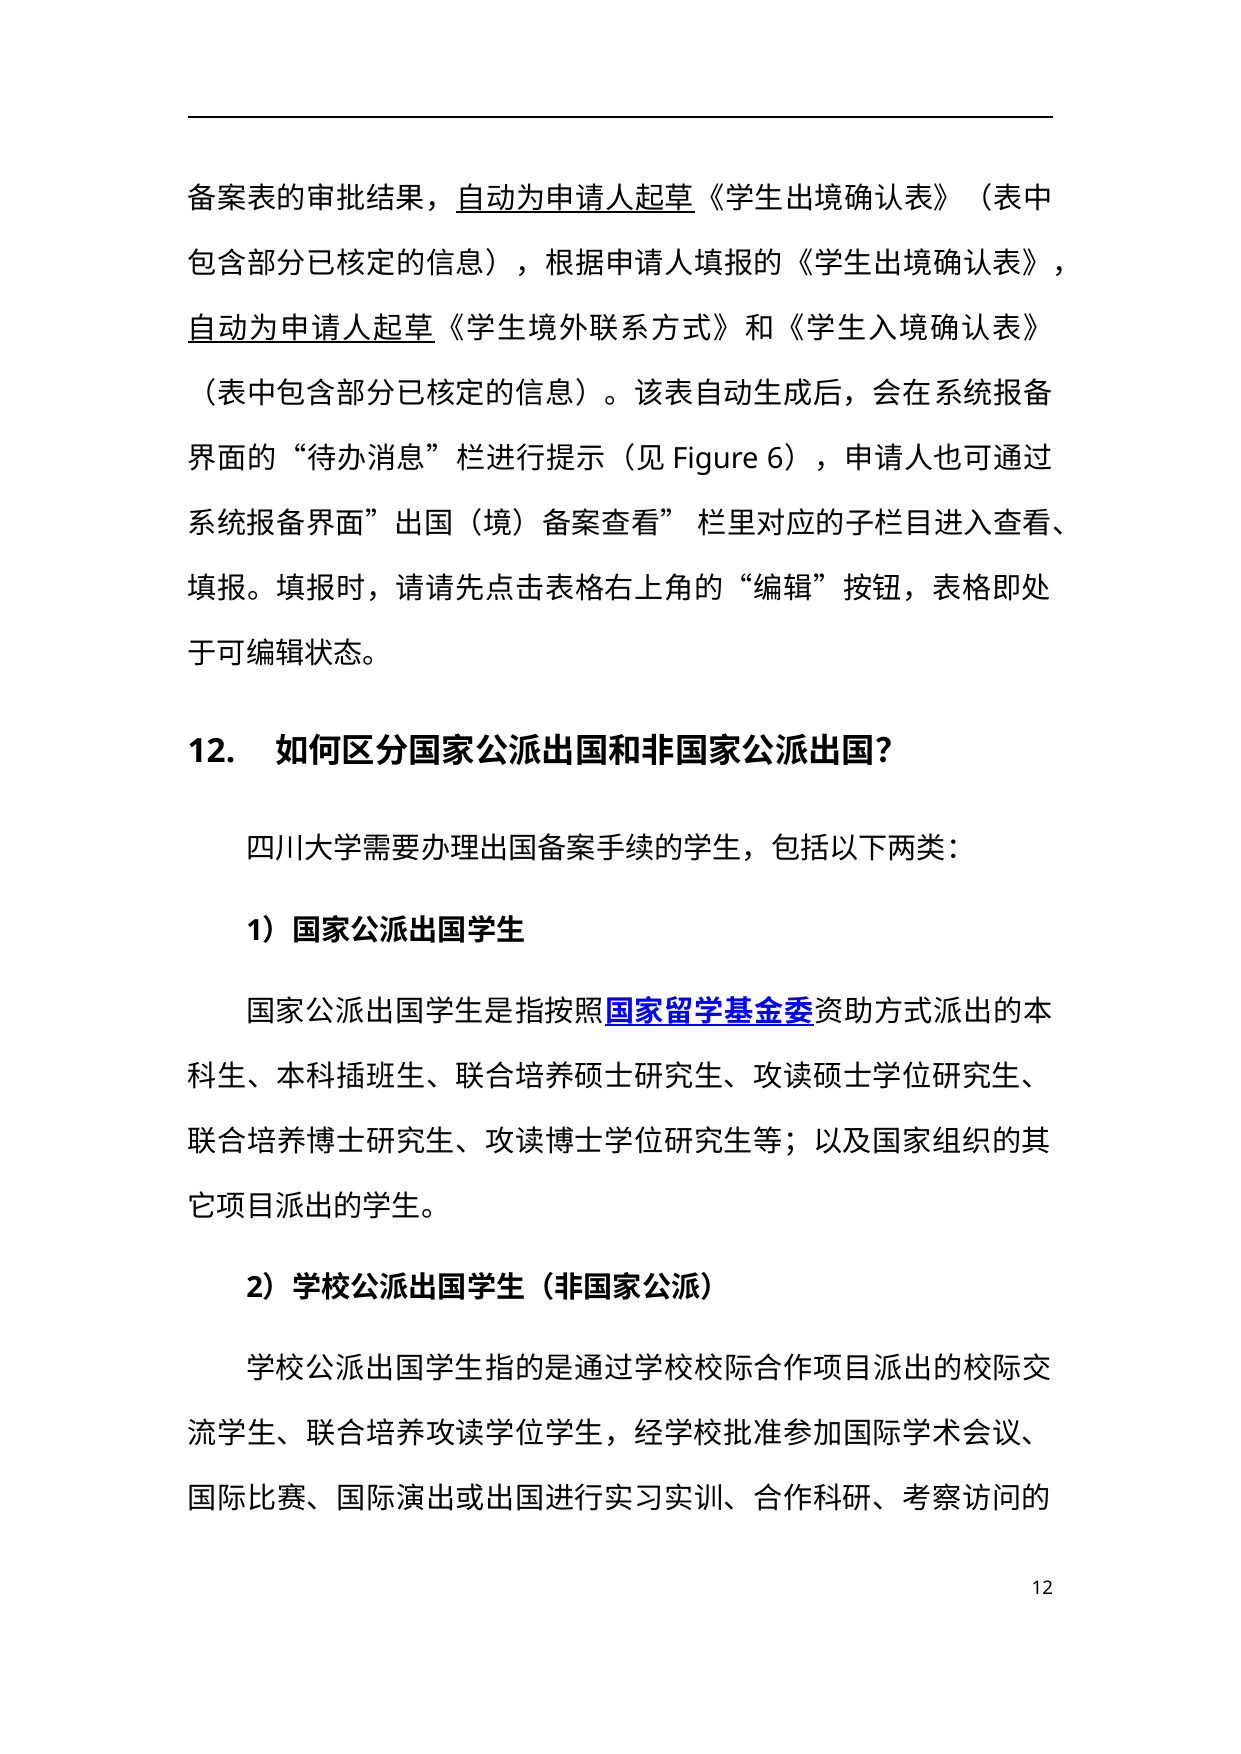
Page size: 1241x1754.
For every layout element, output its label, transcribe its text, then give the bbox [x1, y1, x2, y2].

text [187, 163, 1053, 683]
subtitle 如何区分国家公派出国和非国家公派出国？ [187, 716, 1053, 781]
text 1）国家公派出国学生 [187, 895, 1053, 960]
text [187, 1333, 1053, 1528]
text 四川大学需要办理出国备案手续的学生，包括以下两类： [187, 813, 1053, 878]
text 2）学校公派出国学生（非国家公派） [187, 1252, 1053, 1317]
text 国家公派出国学生是指按照国家留学基金委资助方式派出的本科生、本科插班生、联合培养硕士研究生、攻读硕士学位研究生、联合培养博士研究生、攻读博士学位研究生等；以及国家组织的其它项目派出的学生。 [187, 976, 1053, 1236]
